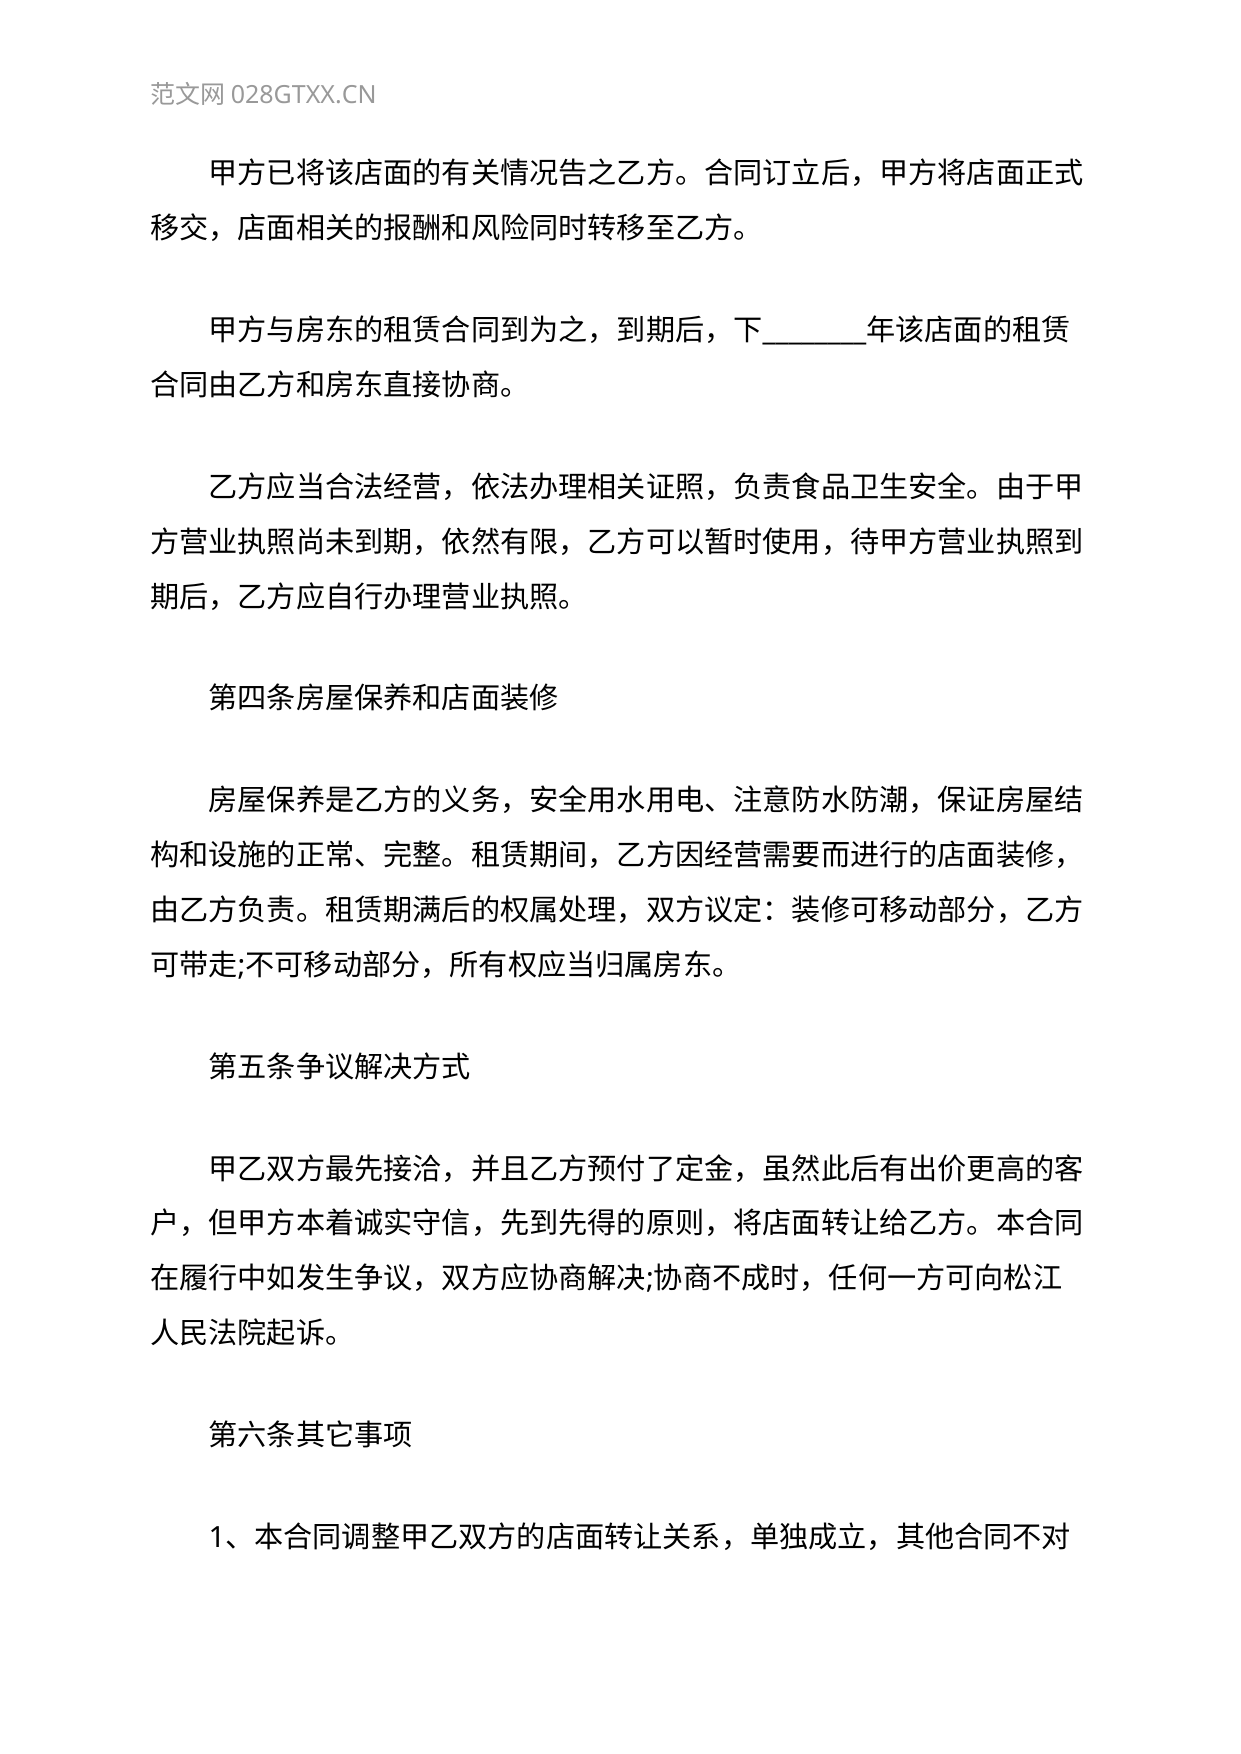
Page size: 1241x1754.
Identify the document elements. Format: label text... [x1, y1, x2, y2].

text 甲乙双方最先接洽，并且乙方预付了定金，虽然此后有出价更高的客户，但甲方本着诚实守信，先到先得的原则，将店面转让给乙方。本合同在履行中如发生争议，双方应协商解决;协商不成时，任何一方可向松江人民法院起诉。 [150, 1145, 1090, 1352]
text 第四条房屋保养和店面装修 [150, 675, 1090, 717]
text 乙方应当合法经营，依法办理相关证照，负责食品卫生安全。由于甲方营业执照尚未到期，依然有限，乙方可以暂时使用，待甲方营业执照到期后，乙方应自行办理营业执照。 [150, 463, 1090, 616]
text 甲方已将该店面的有关情况告之乙方。合同订立后，甲方将店面正式移交，店面相关的报酬和风险同时转移至乙方。 [150, 150, 1090, 247]
text 第六条其它事项 [150, 1412, 1090, 1454]
text 房屋保养是乙方的义务，安全用水用电、注意防水防潮，保证房屋结构和设施的正常、完整。租赁期间，乙方因经营需要而进行的店面装修，由乙方负责。租赁期满后的权属处理，双方议定：装修可移动部分，乙方可带走;不可移动部分，所有权应当归属房东。 [150, 777, 1090, 984]
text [150, 1513, 1090, 1556]
text 第五条争议解决方式 [150, 1043, 1090, 1086]
text 甲方与房东的租赁合同到为之，到期后，下________年该店面的租赁合同由乙方和房东直接协商。 [150, 307, 1090, 404]
